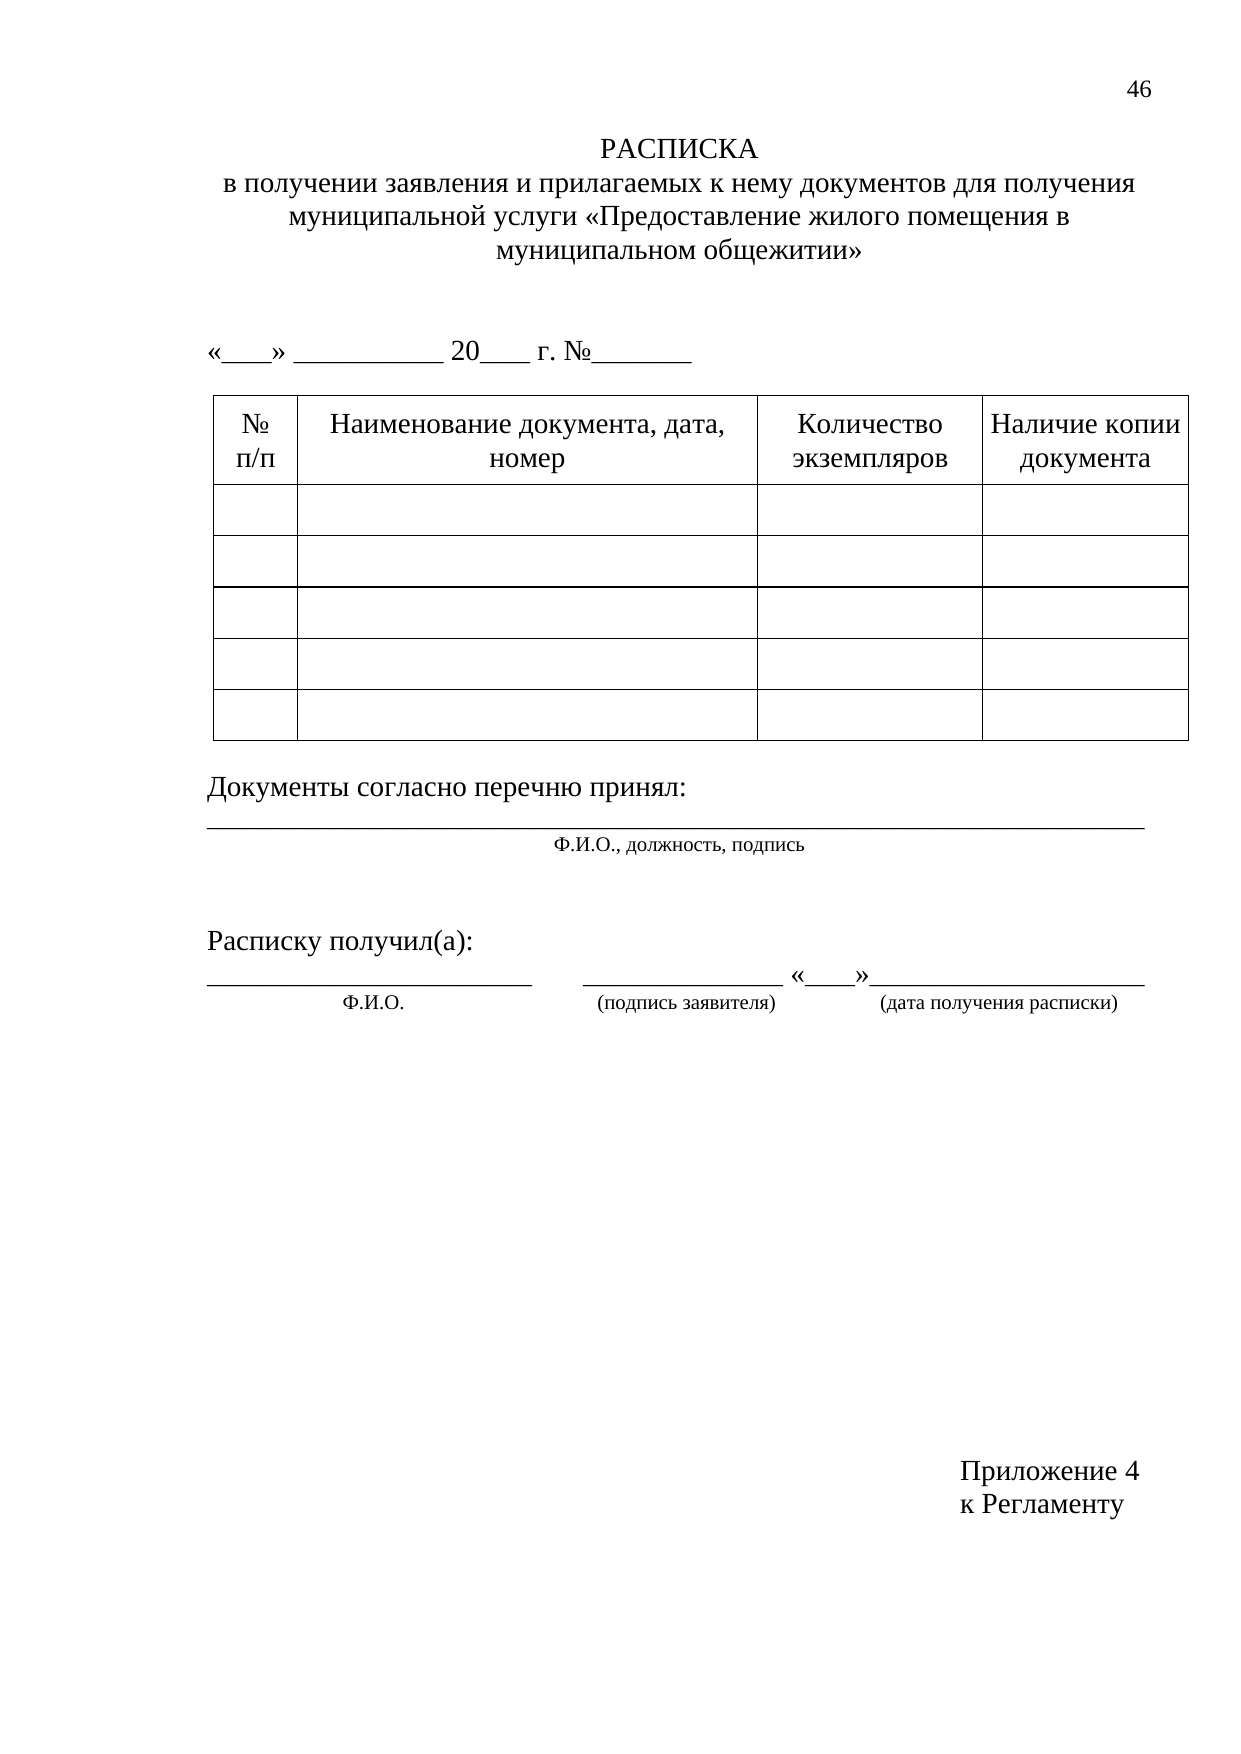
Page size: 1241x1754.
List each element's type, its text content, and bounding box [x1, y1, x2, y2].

table_cell [298, 536, 757, 586]
table_cell [214, 536, 297, 586]
text «____» ____________ 20____ г. №________ [207, 333, 1152, 366]
text к Регламенту [207, 1486, 1152, 1520]
table_header № п/п [214, 396, 297, 484]
table_cell [214, 639, 297, 688]
table_cell [214, 690, 297, 739]
table_cell [758, 485, 982, 535]
text Документы согласно перечню принял: [207, 769, 1152, 803]
table_cell [214, 485, 297, 535]
table_cell [758, 639, 982, 688]
table_cell [214, 588, 297, 637]
text Ф.И.О. (подпись заявителя) (дата получения расписки) [207, 990, 1152, 1014]
table_cell [983, 690, 1188, 739]
table_cell [983, 588, 1188, 637]
text Расписку получил(а): [207, 923, 1152, 956]
text Приложение 4 [207, 1453, 1152, 1486]
table_cell [758, 588, 982, 637]
text в получении заявления и прилагаемых к нему документов для получения муниципальной услуги «Предоставление жилого помещения в муниципальном общежитии» [207, 165, 1152, 266]
table_cell [298, 485, 757, 535]
table_cell [983, 485, 1188, 535]
table_cell [298, 690, 757, 739]
table_cell [758, 690, 982, 739]
table_header Наименование документа, дата, номер [298, 396, 757, 484]
table_cell [758, 536, 982, 586]
table_cell [298, 639, 757, 688]
text Ф.И.О., должность, подпись [207, 832, 1152, 856]
table_cell [983, 536, 1188, 586]
table_cell [983, 639, 1188, 688]
table_cell [298, 588, 757, 637]
table_header Наличие копии документа [983, 396, 1188, 484]
table_header Количество экземпляров [758, 396, 982, 484]
text РАСПИСКА [207, 131, 1152, 165]
text __________________________ ________________ «____»______________________ [207, 956, 1152, 990]
text ___________________________________________________________________________ [207, 803, 1152, 832]
